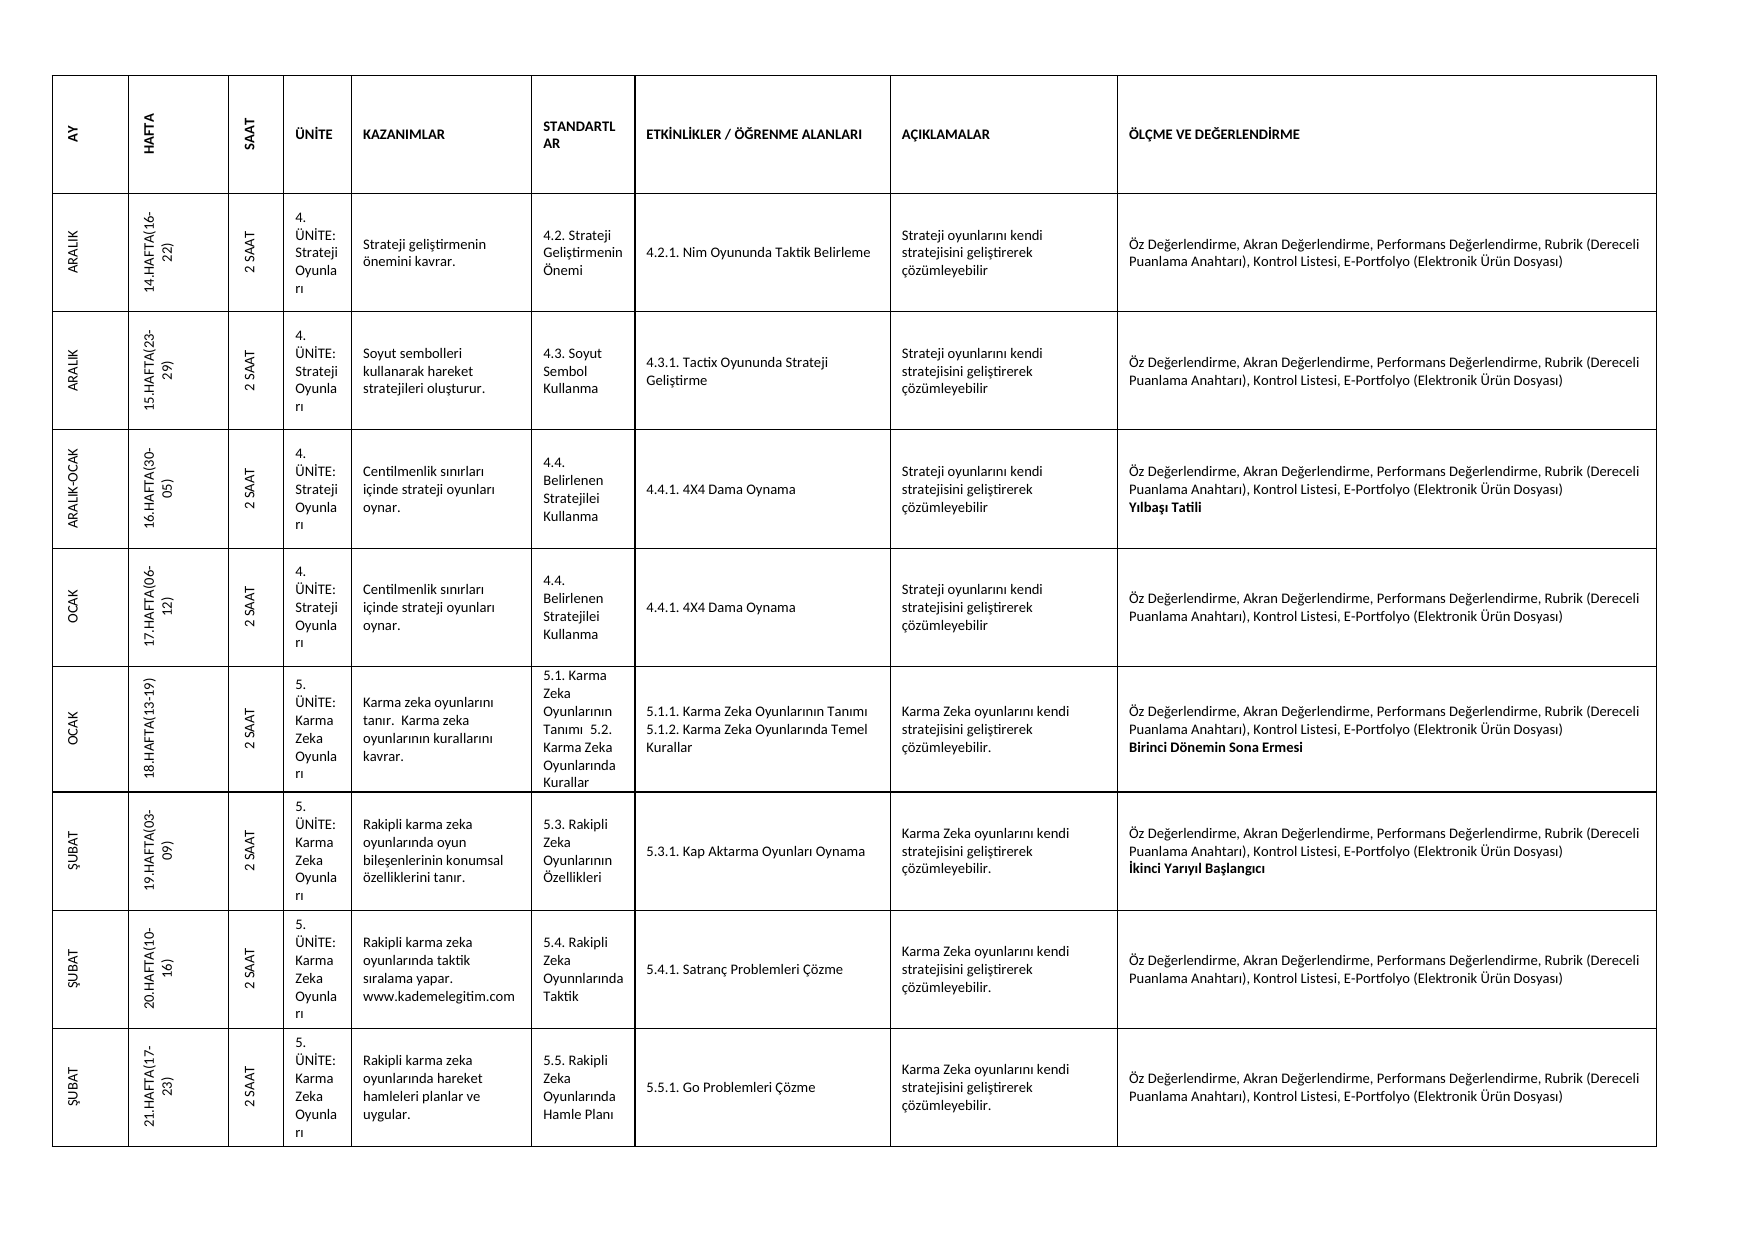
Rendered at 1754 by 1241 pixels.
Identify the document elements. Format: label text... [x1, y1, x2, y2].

table_cell 5.1.1. Karma Zeka Oyunlarının Tanımı 5.1.2. Karma Zeka Oyunlarında Temel Kurallar [636, 667, 890, 791]
table_cell 15.HAFTA(23-29) [129, 312, 228, 429]
table_cell Centilmenlik sınırları içinde strateji oyunları oynar. [352, 549, 531, 666]
table_cell 2 SAAT [229, 793, 283, 909]
table_cell 5.5.1. Go Problemleri Çözme [636, 1029, 890, 1146]
table_header ÜNİTE [284, 76, 351, 193]
table_header SAAT [229, 76, 283, 193]
table_cell 5.3. Rakipli Zeka Oyunlarının Özellikleri [532, 793, 634, 909]
table_cell ARALIK [53, 194, 128, 311]
table_cell 19.HAFTA(03-09) [129, 793, 228, 909]
table_cell 5.5. Rakipli Zeka Oyunlarında Hamle Planı [532, 1029, 634, 1146]
table_cell 16.HAFTA(30-05) [129, 430, 228, 547]
table_header ÖLÇME VE DEĞERLENDİRME [1118, 76, 1656, 193]
table_cell 4.4. Belirlenen Stratejilei Kullanma [532, 549, 634, 666]
table_cell 2 SAAT [229, 549, 283, 666]
table_cell 5. ÜNİTE: Karma Zeka Oyunları [284, 1029, 351, 1146]
table_cell 2 SAAT [229, 194, 283, 311]
table_cell Strateji oyunlarını kendi stratejisini geliştirerek çözümleyebilir [891, 312, 1117, 429]
table_cell 5.3.1. Kap Aktarma Oyunları Oynama [636, 793, 890, 909]
table_cell 2 SAAT [229, 1029, 283, 1146]
table_cell 2 SAAT [229, 312, 283, 429]
table_cell ARALIK [53, 312, 128, 429]
table_cell Rakipli karma zeka oyunlarında oyun bileşenlerinin konumsal özelliklerini tanır. [352, 793, 531, 909]
table_cell 4.4. Belirlenen Stratejilei Kullanma [532, 430, 634, 547]
table_cell 2 SAAT [229, 430, 283, 547]
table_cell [891, 194, 1117, 311]
table_cell 2 SAAT [229, 667, 283, 791]
table_header HAFTA [129, 76, 228, 193]
table_header ETKİNLİKLER / ÖĞRENME ALANLARI [636, 76, 890, 193]
table_cell 5.4.1. Satranç Problemleri Çözme [636, 911, 890, 1028]
table_cell 4.3. Soyut Sembol Kullanma [532, 312, 634, 429]
table_cell Strateji oyunlarını kendi stratejisini geliştirerek çözümleyebilir [891, 549, 1117, 666]
table_cell 20.HAFTA(10-16) [129, 911, 228, 1028]
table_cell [891, 1029, 1117, 1146]
table_cell Öz Değerlendirme, Akran Değerlendirme, Performans Değerlendirme, Rubrik (Dereceli Puanlama Anahtarı), Kontrol Listesi, E-Portfolyo (Elektronik Ürün Dosyası) Yılbaşı Tatili [1118, 430, 1656, 547]
table_cell ŞUBAT [53, 1029, 128, 1146]
table_header AY [53, 76, 128, 193]
table_cell Karma Zeka oyunlarını kendi stratejisini geliştirerek çözümleyebilir. [891, 793, 1117, 909]
table_header KAZANIMLAR [352, 76, 531, 193]
table_cell Karma zeka oyunlarını tanır. Karma zeka oyunlarının kurallarını kavrar. [352, 667, 531, 791]
table_cell 4.4.1. 4X4 Dama Oynama [636, 430, 890, 547]
table_cell ARALIK-OCAK [53, 430, 128, 547]
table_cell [1118, 1029, 1656, 1146]
table_cell 4.3.1. Tactix Oyununda Strateji Geliştirme [636, 312, 890, 429]
table_cell Öz Değerlendirme, Akran Değerlendirme, Performans Değerlendirme, Rubrik (Dereceli Puanlama Anahtarı), Kontrol Listesi, E-Portfolyo (Elektronik Ürün Dosyası) Birinci Dönemin Sona Ermesi [1118, 667, 1656, 791]
table_cell 4. ÜNİTE: Strateji Oyunları [284, 549, 351, 666]
table_cell 4. ÜNİTE: Strateji Oyunları [284, 312, 351, 429]
table_cell Strateji oyunlarını kendi stratejisini geliştirerek çözümleyebilir [891, 430, 1117, 547]
table_cell 14.HAFTA(16-22) [129, 194, 228, 311]
table_cell Öz Değerlendirme, Akran Değerlendirme, Performans Değerlendirme, Rubrik (Dereceli Puanlama Anahtarı), Kontrol Listesi, E-Portfolyo (Elektronik Ürün Dosyası) İkinci Yarıyıl Başlangıcı [1118, 793, 1656, 909]
table_cell Strateji geliştirmenin önemini kavrar. [352, 194, 531, 311]
table_cell Soyut sembolleri kullanarak hareket stratejileri oluşturur. [352, 312, 531, 429]
table_cell 5.4. Rakipli Zeka Oyunnlarında Taktik [532, 911, 634, 1028]
table_cell 4. ÜNİTE: Strateji Oyunları [284, 430, 351, 547]
table_cell ŞUBAT [53, 793, 128, 909]
table_cell 5.1. Karma Zeka Oyunlarının Tanımı 5.2. Karma Zeka Oyunlarında Kurallar [532, 667, 634, 791]
table_cell 17.HAFTA(06-12) [129, 549, 228, 666]
table_cell Karma Zeka oyunlarını kendi stratejisini geliştirerek çözümleyebilir. [891, 911, 1117, 1028]
table_cell Centilmenlik sınırları içinde strateji oyunları oynar. [352, 430, 531, 547]
table_header STANDARTLAR [532, 76, 634, 193]
table_cell 18.HAFTA(13-19) [129, 667, 228, 791]
table_cell ŞUBAT [53, 911, 128, 1028]
table_cell 4.2. Strateji Geliştirmenin Önemi [532, 194, 634, 311]
table_cell 4.4.1. 4X4 Dama Oynama [636, 549, 890, 666]
table_cell 21.HAFTA(17-23) [129, 1029, 228, 1146]
table_cell Rakipli karma zeka oyunlarında hareket hamleleri planlar ve uygular. [352, 1029, 531, 1146]
table_cell 4. ÜNİTE: Strateji Oyunları [284, 194, 351, 311]
table_cell 2 SAAT [229, 911, 283, 1028]
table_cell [1118, 194, 1656, 311]
table_cell Rakipli karma zeka oyunlarında taktik sıralama yapar. www.kademelegitim.com [352, 911, 531, 1028]
table_cell 5. ÜNİTE: Karma Zeka Oyunları [284, 793, 351, 909]
table_cell 4.2.1. Nim Oyununda Taktik Belirleme [636, 194, 890, 311]
table_header AÇIKLAMALAR [891, 76, 1117, 193]
table_cell 5. ÜNİTE: Karma Zeka Oyunları [284, 911, 351, 1028]
table_cell OCAK [53, 549, 128, 666]
table_cell OCAK [53, 667, 128, 791]
table_cell 5. ÜNİTE: Karma Zeka Oyunları [284, 667, 351, 791]
table_cell Karma Zeka oyunlarını kendi stratejisini geliştirerek çözümleyebilir. [891, 667, 1117, 791]
